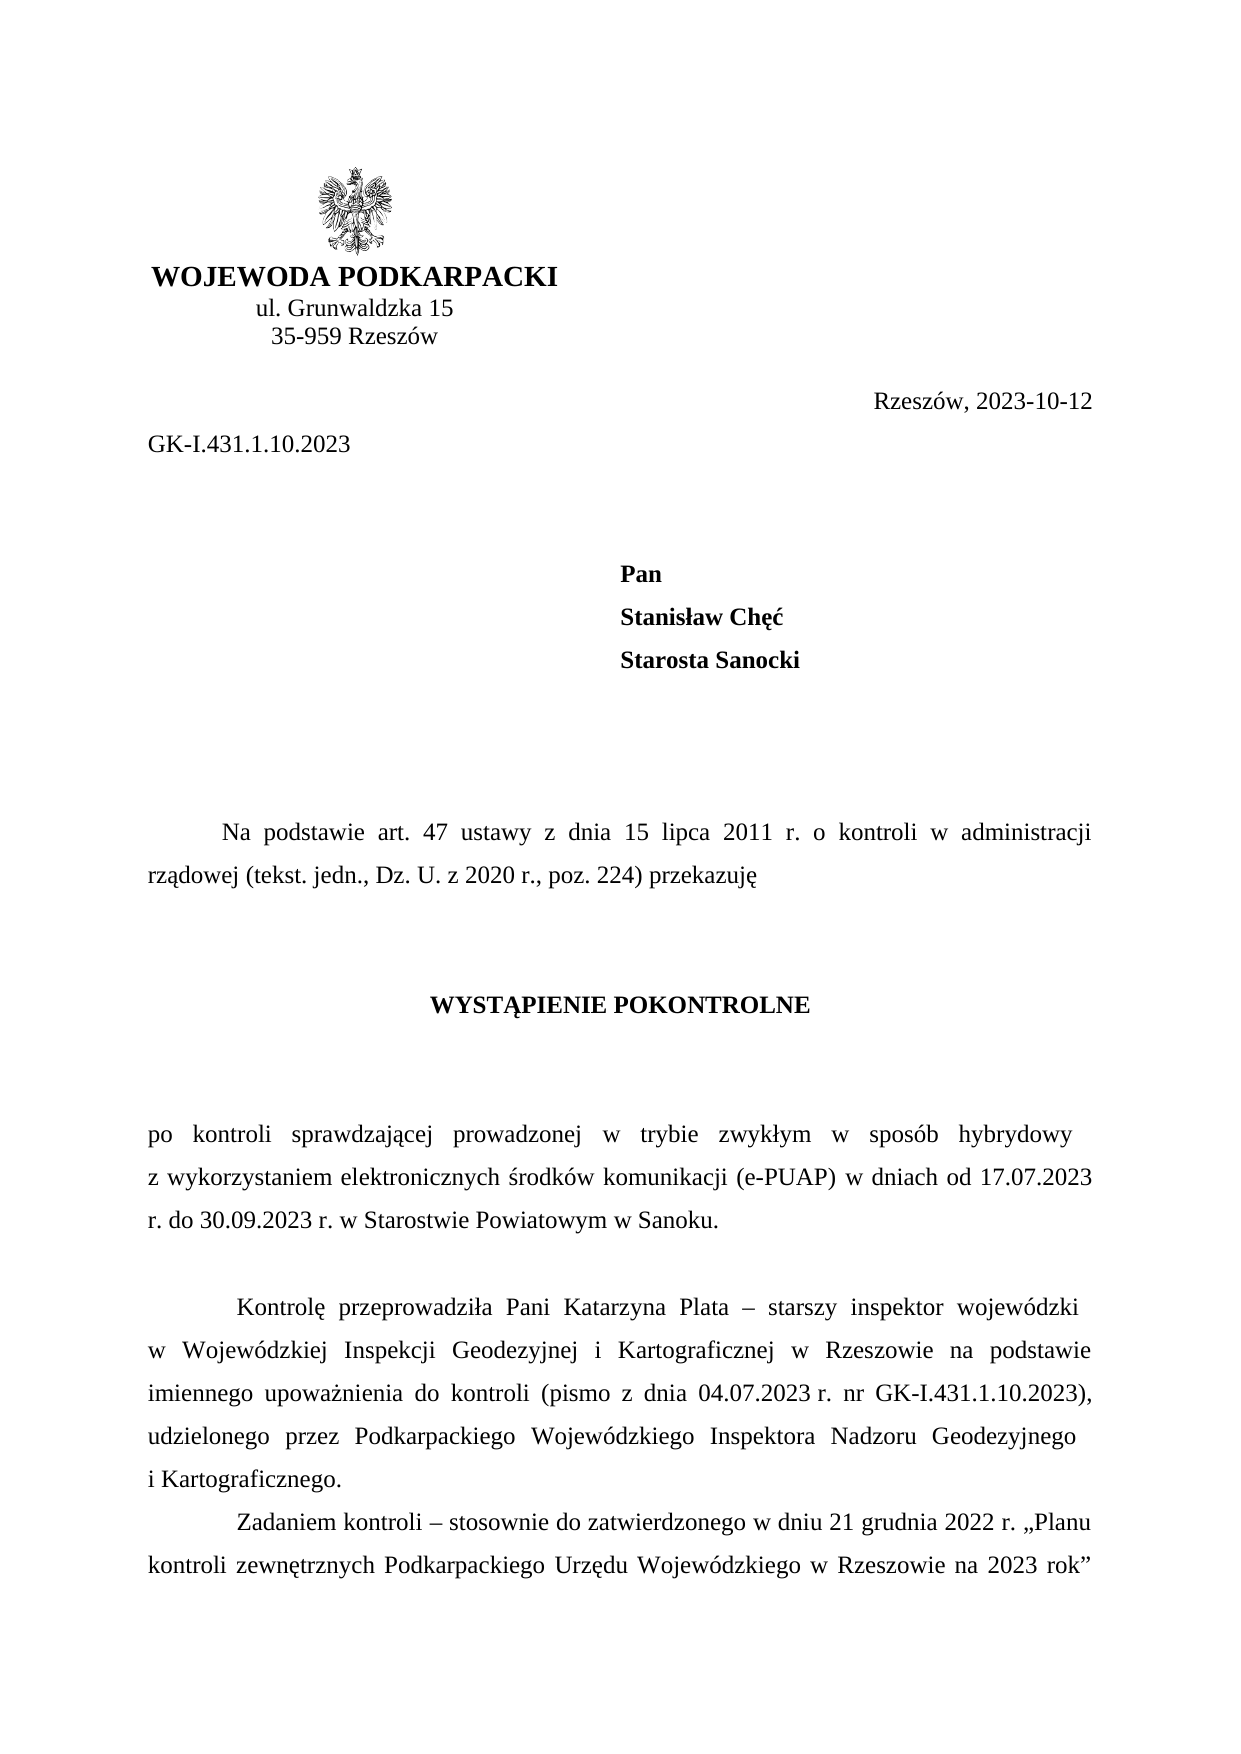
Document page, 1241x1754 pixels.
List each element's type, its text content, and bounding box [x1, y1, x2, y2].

text Rzeszów, 2023-10-12 [91, 386, 1092, 415]
text WOJEWODA PODKARPACKI [148, 259, 561, 293]
text GK-I.431.1.10.2023 [148, 429, 1092, 458]
text 35-959 Rzeszów [148, 321, 561, 350]
text ul. Grunwaldzka 15 [148, 293, 561, 321]
text Pan [620, 559, 1092, 587]
text po kontroli sprawdzającej prowadzonej w trybie zwykłym w sposób hybrydowy z wykorzystaniem elektronicznych środków komunikacji (e-PUAP) w dniach od 17.07.2023 r. do 30.09.2023 r. w Starostwie Powiatowym w Sanoku. [148, 1119, 1092, 1234]
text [148, 1507, 1092, 1579]
text Stanisław Chęć [620, 602, 1092, 631]
text Na podstawie art. 47 ustawy z dnia 15 lipca 2011 r. o kontroli w administracji rządowej (tekst. jedn., Dz. U. z 2020 r., poz. 224) przekazuję [148, 817, 1092, 889]
text Starosta Sanocki [620, 645, 1092, 674]
text Kontrolę przeprowadziła Pani Katarzyna Plata – starszy inspektor wojewódzki w Wojewódzkiej Inspekcji Geodezyjnej i Kartograficznej w Rzeszowie na podstawie imiennego upoważnienia do kontroli (pismo z dnia 04.07.2023 r. nr GK-I.431.1.10.2023), udzielonego przez Podkarpackiego Wojewódzkiego Inspektora Nadzoru Geodezyjnego i Kartograficznego. [148, 1292, 1092, 1493]
text WYSTĄPIENIE POKONTROLNE [148, 990, 1092, 1019]
